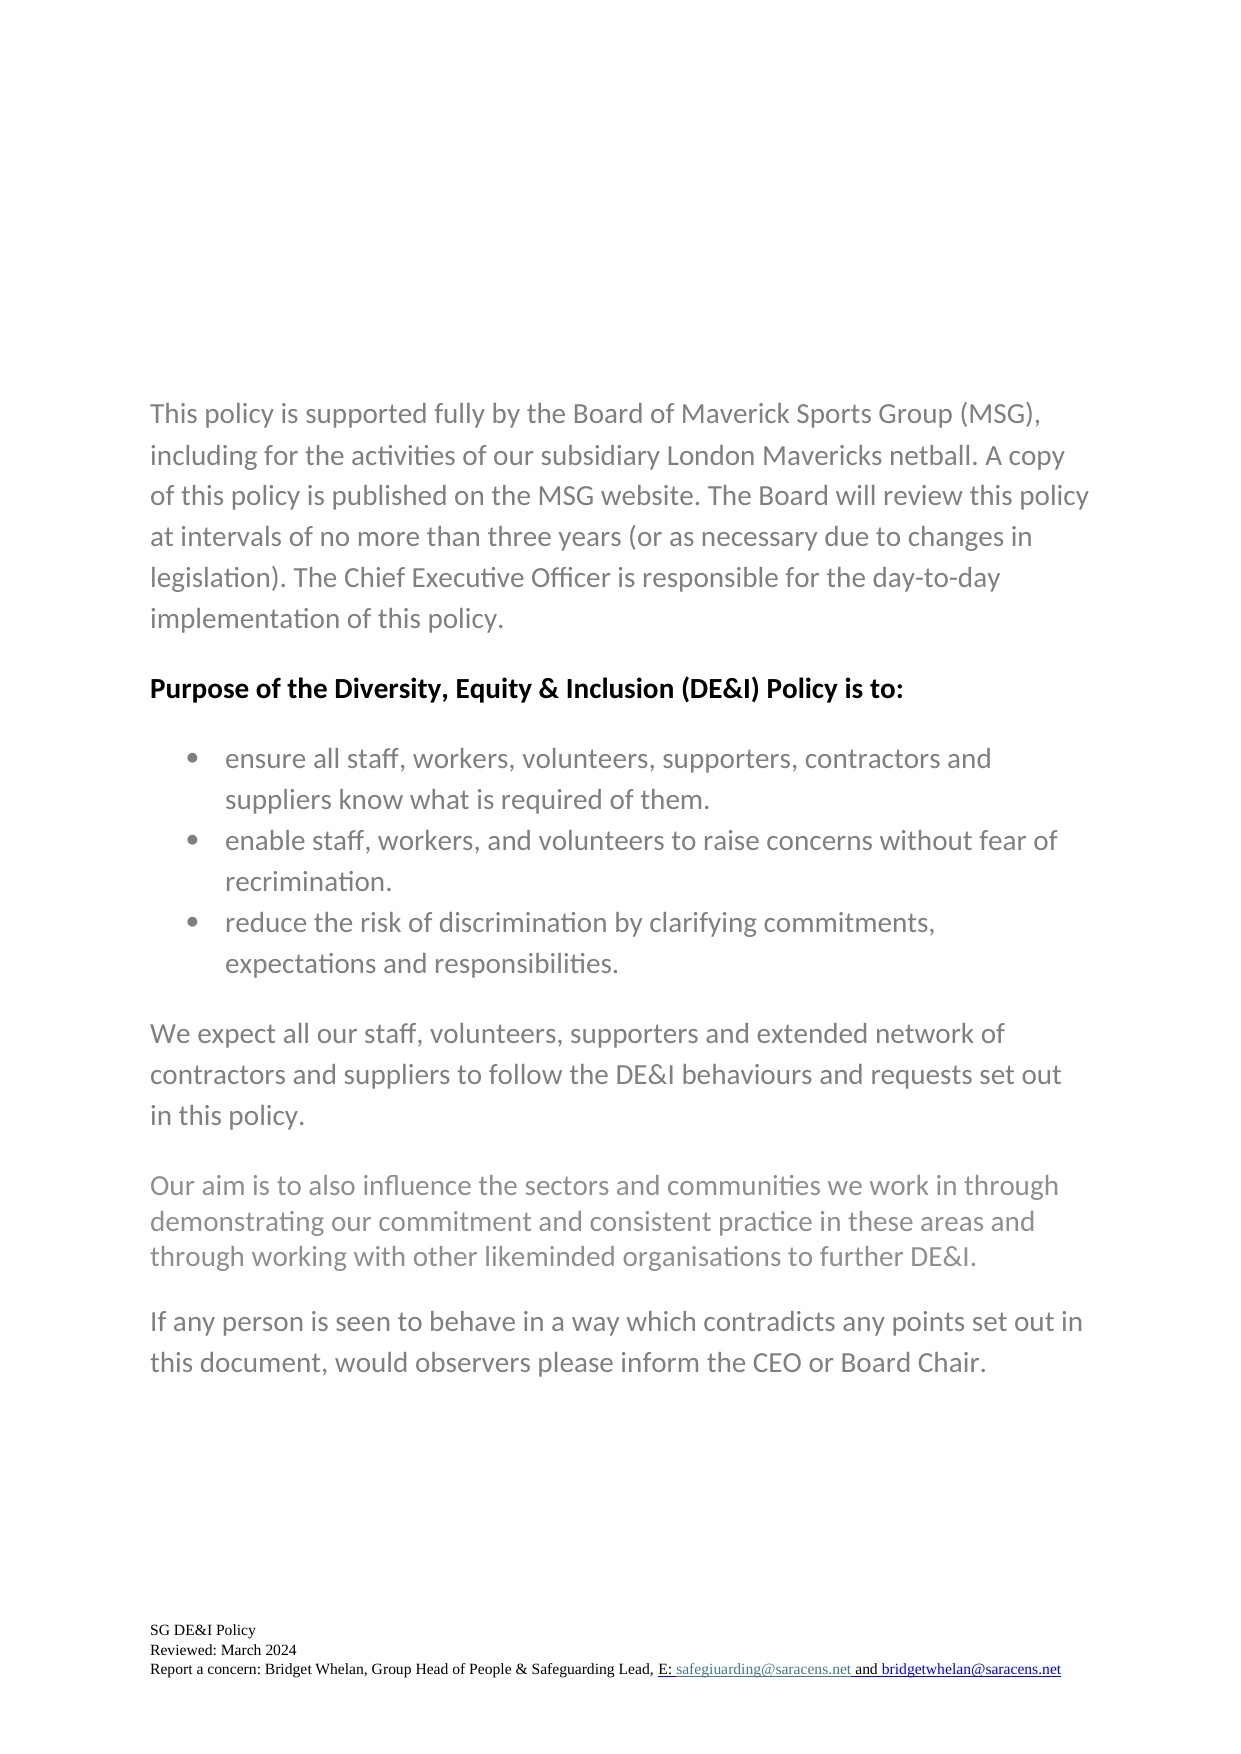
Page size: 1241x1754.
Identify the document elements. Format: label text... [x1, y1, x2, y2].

text This policy is supported fully by the Board of Maverick Sports Group (MSG), including for the activities of our subsidiary London Mavericks netball. A copy of this policy is published on the MSG website. The Board will review this policy at intervals of no more than three years (or as necessary due to changes in legislation). The Chief Executive Officer is responsible for the day-to-day implementation of this policy. [150, 396, 1090, 636]
list ensure all staff, workers, volunteers, supporters, contractors and suppliers know what is required of them. [187, 741, 1090, 817]
text Purpose of the Diversity, Equity & Inclusion (DE&I) Policy is to: [150, 670, 1090, 706]
text We expect all our staff, volunteers, supporters and extended network of contractors and suppliers to follow the DE&I behaviours and requests set out in this policy. [150, 1015, 1090, 1133]
list reduce the risk of discrimination by clarifying commitments, expectations and responsibilities. [187, 904, 1090, 981]
text Our aim is to also influence the sectors and communities we work in through demonstrating our commitment and consistent practice in these areas and through working with other likeminded organisations to further DE&I. [150, 1167, 1090, 1274]
list enable staff, workers, and volunteers to raise concerns without fear of recrimination. [187, 822, 1090, 899]
text If any person is seen to behave in a way which contradicts any points set out in this document, would observers please inform the CEO or Board Chair. [150, 1303, 1090, 1380]
